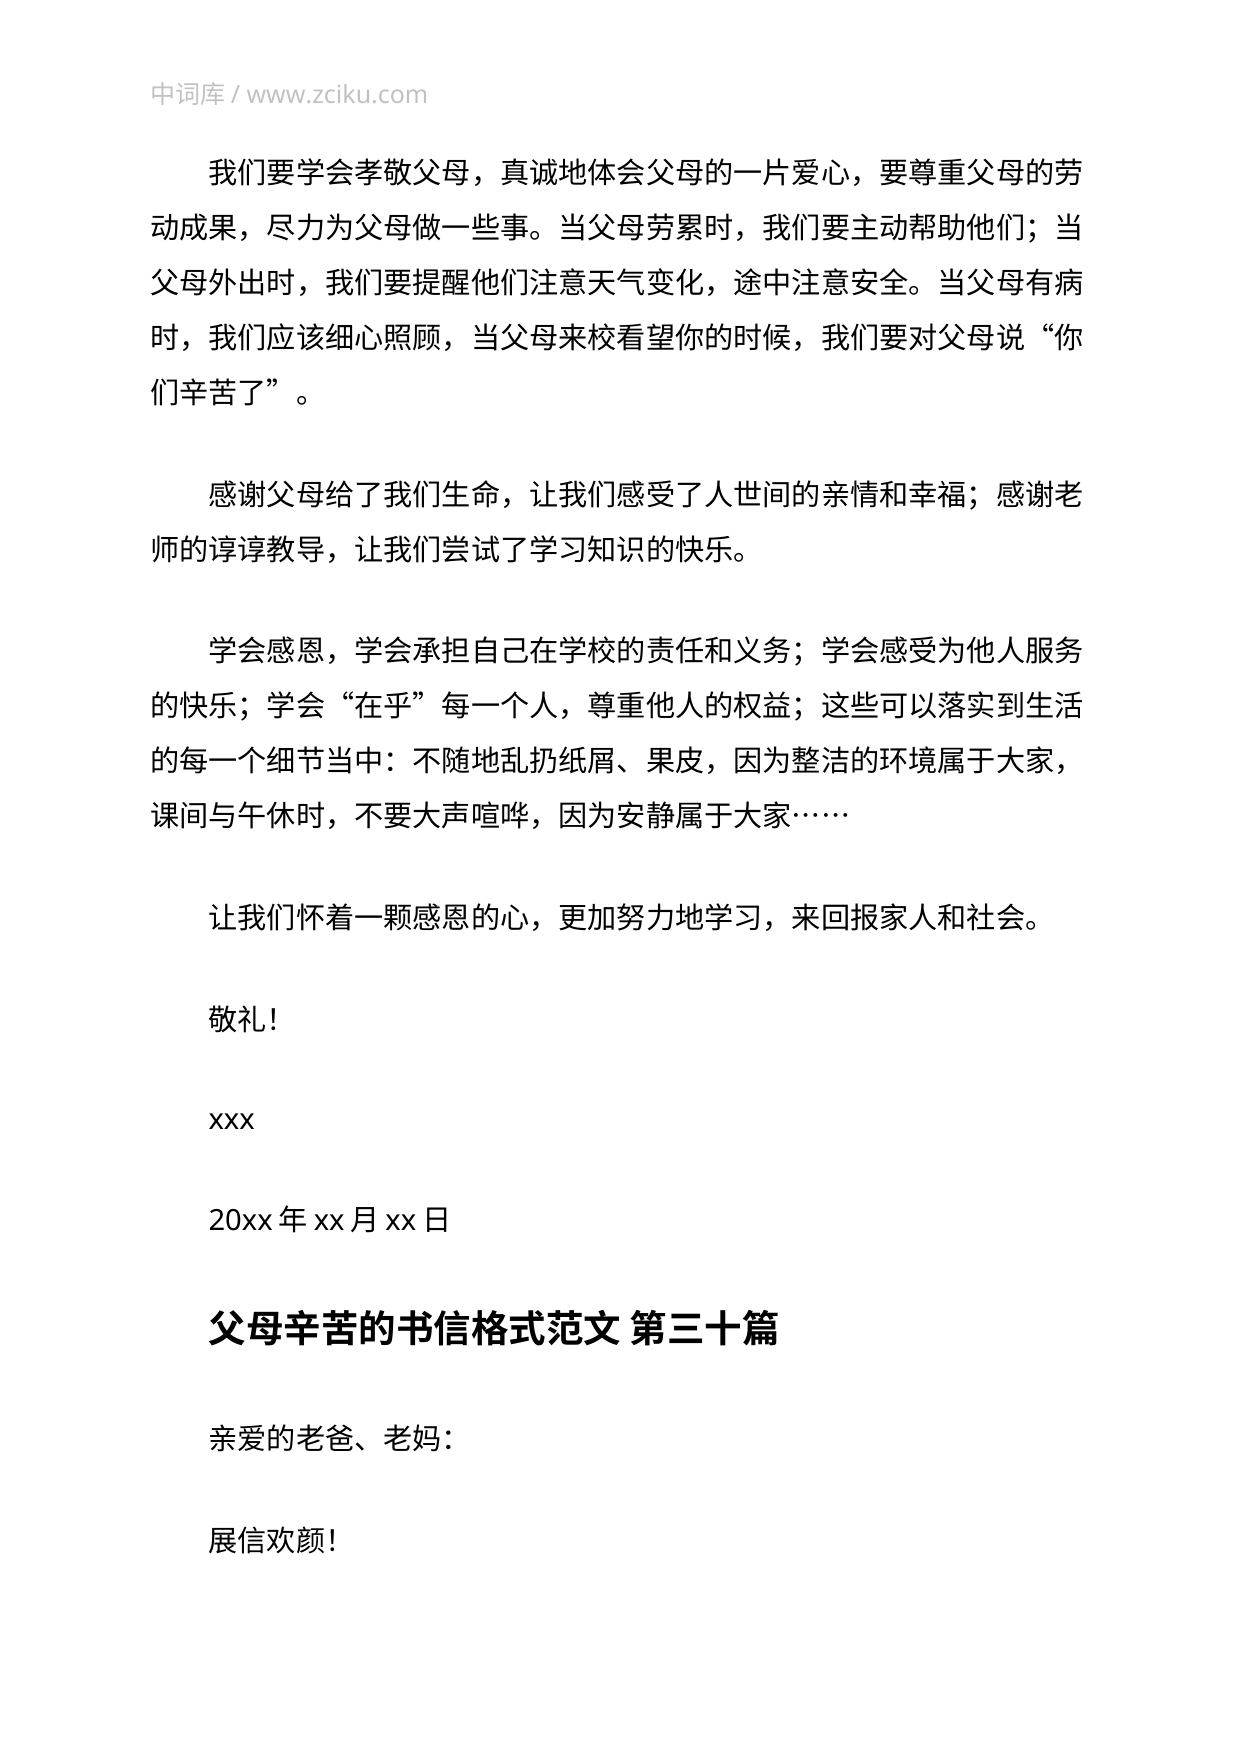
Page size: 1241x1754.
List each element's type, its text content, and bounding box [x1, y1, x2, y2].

text 20xx年xx月xx日 [150, 1196, 1090, 1239]
text 父母辛苦的书信格式范文 第三十篇 [150, 1298, 1090, 1353]
text 展信欢颜！ [150, 1518, 1090, 1560]
text 让我们怀着一颗感恩的心，更加努力地学习，来回报家人和社会。 [150, 894, 1090, 937]
text xxx [150, 1098, 1090, 1138]
text 学会感恩，学会承担自己在学校的责任和义务；学会感受为他人服务的快乐；学会“在乎”每一个人，尊重他人的权益；这些可以落实到生活的每一个细节当中：不随地乱扔纸屑、果皮，因为整洁的环境属于大家，课间与午休时，不要大声喧哗，因为安静属于大家…… [150, 628, 1090, 835]
text 敬礼！ [150, 996, 1090, 1038]
text 感谢父母给了我们生命，让我们感受了人世间的亲情和幸福；感谢老师的谆谆教导，让我们尝试了学习知识的快乐。 [150, 471, 1090, 568]
text 我们要学会孝敬父母，真诚地体会父母的一片爱心，要尊重父母的劳动成果，尽力为父母做一些事。当父母劳累时，我们要主动帮助他们；当父母外出时，我们要提醒他们注意天气变化，途中注意安全。当父母有病时，我们应该细心照顾，当父母来校看望你的时候，我们要对父母说“你们辛苦了”。 [150, 150, 1090, 412]
text 亲爱的老爸、老妈： [150, 1416, 1090, 1458]
